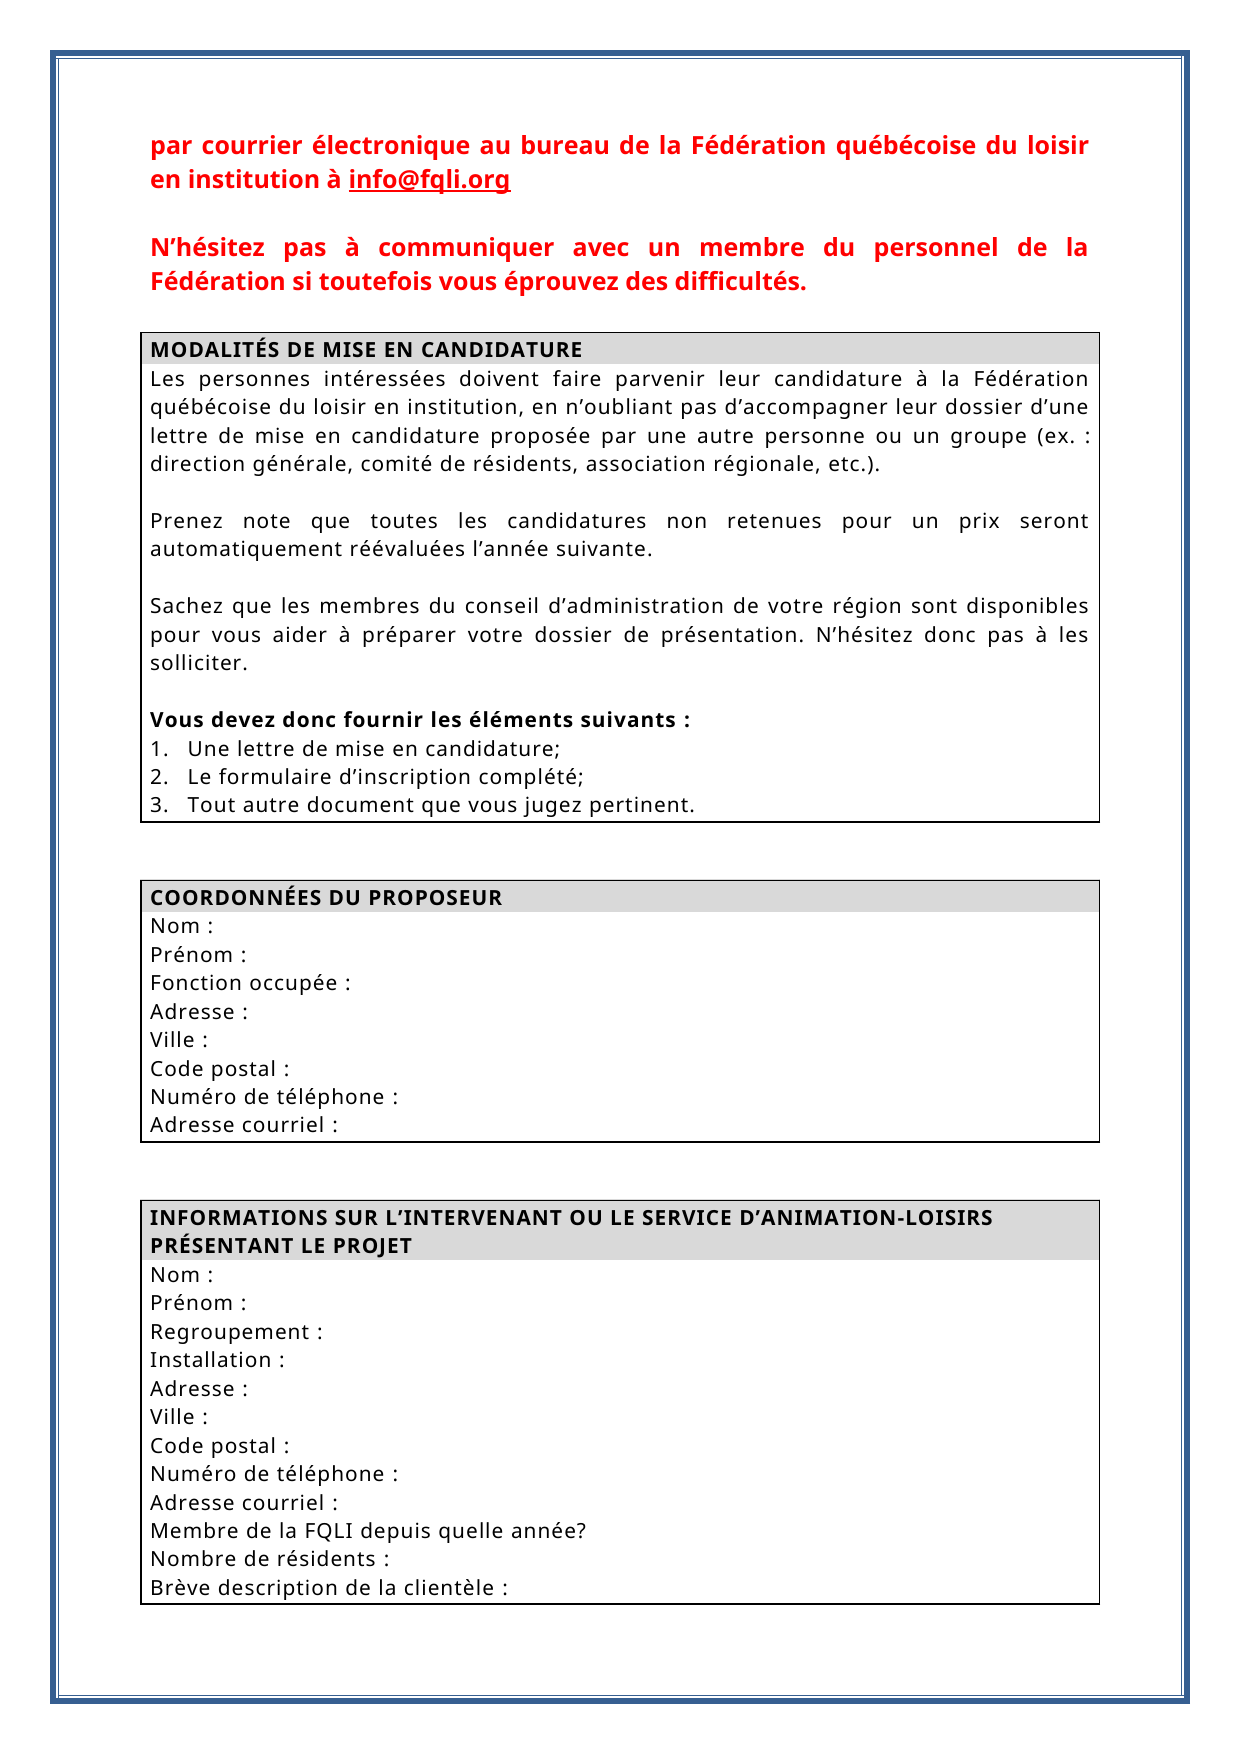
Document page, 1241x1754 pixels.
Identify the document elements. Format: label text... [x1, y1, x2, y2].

text Nom : [150, 912, 1090, 940]
text Membre de la FQLI depuis quelle année? [150, 1516, 1090, 1544]
text Adresse courriel : [150, 1488, 1090, 1516]
text N’hésitez pas à communiquer avec un membre du personnel de la Fédération si toutefois vous éprouvez des difficultés. [150, 230, 1090, 298]
text Prénom : [150, 1288, 1090, 1317]
text Brève description de la clientèle : [142, 1569, 1099, 1603]
subtitle coordonnées du proposeur [142, 881, 1099, 912]
text Nom : [150, 1260, 1090, 1288]
text Ville : [150, 1402, 1090, 1431]
text Code postal : [150, 1431, 1090, 1459]
text Vous devez donc fournir les éléments suivants : [150, 705, 1090, 734]
text Fonction occupée : [150, 968, 1090, 997]
subtitle MODALITÉS DE MISE EN CANDIDATURE [142, 333, 1099, 364]
text Prénom : [150, 940, 1090, 968]
text Adresse courriel : [142, 1107, 1099, 1141]
subtitle informations sur l’intervenant ou le service d’animation-loisirs PRÉSENTANT LE PROJET [142, 1201, 1099, 1260]
list Une lettre de mise en candidature; [150, 734, 1090, 762]
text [150, 127, 1090, 196]
list Le formulaire d’inscription complété; [150, 762, 1090, 787]
text Installation : [150, 1345, 1090, 1374]
text Adresse : [150, 997, 1090, 1025]
text Ville : [150, 1025, 1090, 1054]
text Nombre de résidents : [150, 1544, 1090, 1569]
text Prenez note que toutes les candidatures non retenues pour un prix seront automatiquement réévaluées l’année suivante. [150, 506, 1090, 563]
text Adresse : [150, 1374, 1090, 1402]
text Les personnes intéressées doivent faire parvenir leur candidature à la Fédération québécoise du loisir en institution, en n’oubliant pas d’accompagner leur dossier d’une lettre de mise en candidature proposée par une autre personne ou un groupe (ex. : direction générale, comité de résidents, association régionale, etc.). [150, 364, 1090, 478]
text Numéro de téléphone : [150, 1459, 1090, 1488]
list Tout autre document que vous jugez pertinent. [142, 787, 1099, 821]
text Code postal : [150, 1054, 1090, 1082]
text Numéro de téléphone : [150, 1082, 1090, 1107]
text Regroupement : [150, 1317, 1090, 1345]
text Sachez que les membres du conseil d’administration de votre région sont disponibles pour vous aider à préparer votre dossier de présentation. N’hésitez donc pas à les solliciter. [150, 591, 1090, 677]
